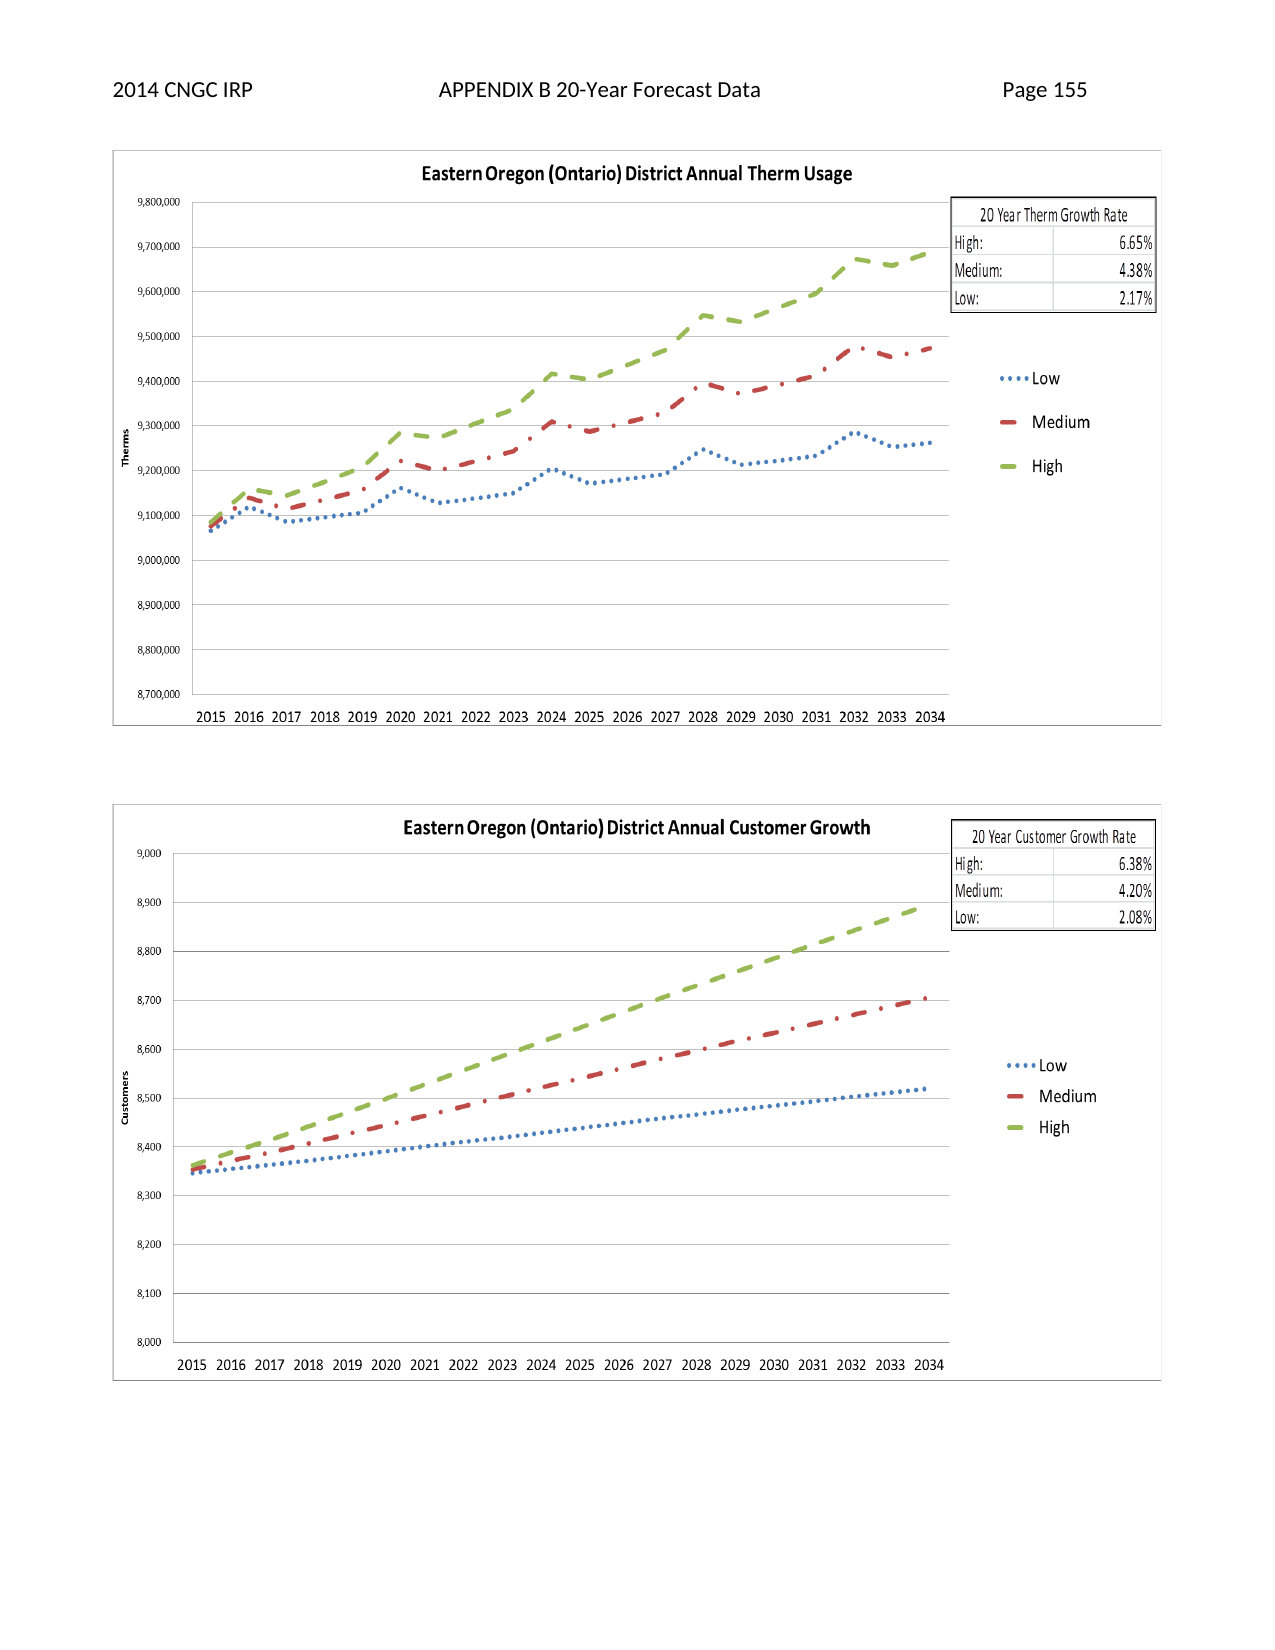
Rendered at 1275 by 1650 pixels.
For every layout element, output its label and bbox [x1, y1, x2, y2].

picture [112, 804, 1162, 1381]
picture [112, 150, 1162, 726]
